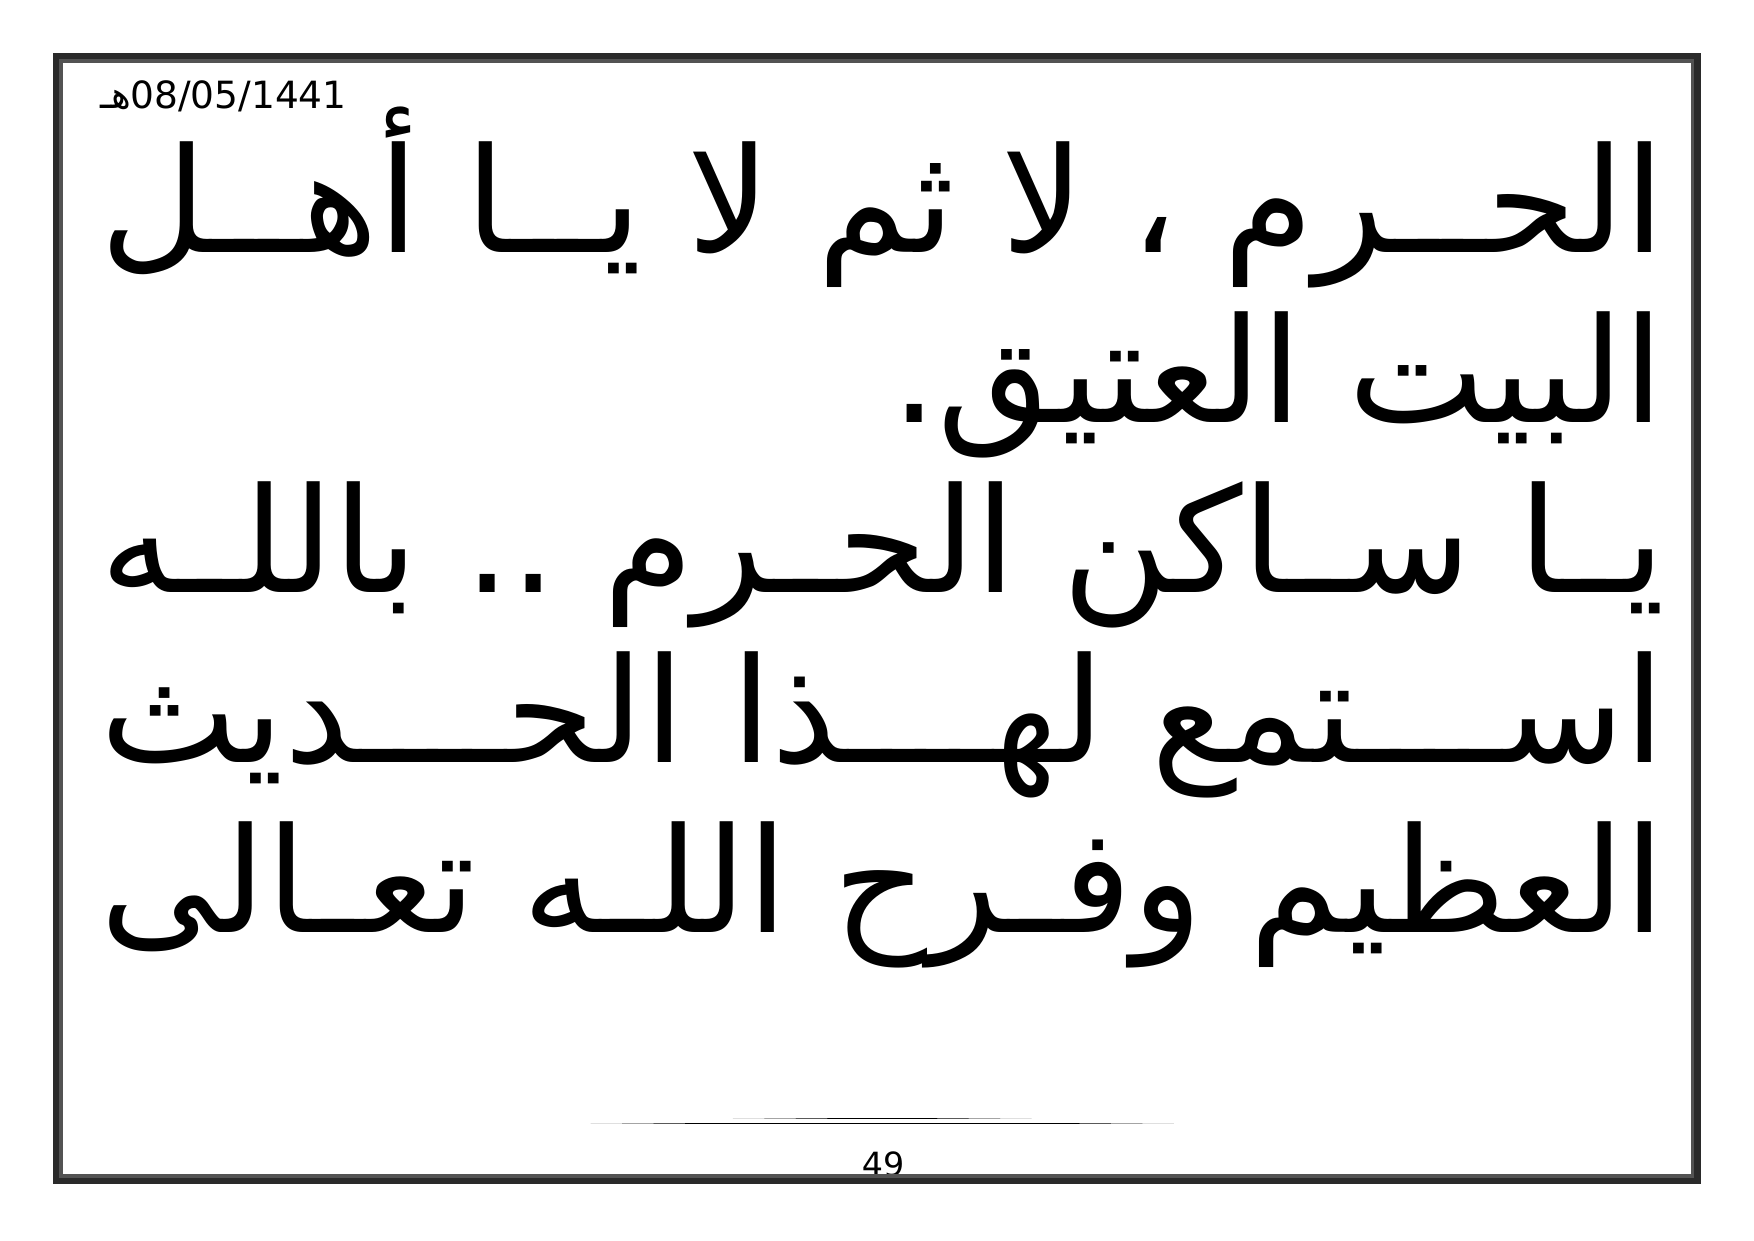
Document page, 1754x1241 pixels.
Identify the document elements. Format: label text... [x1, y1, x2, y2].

text تصبح شيئا هامشيا في حياتنا وبيوتنا، لا يا سكان الحرم ، لا ثم لا يا أهل البيت العتيق. [100, 117, 1665, 457]
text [100, 457, 1665, 966]
